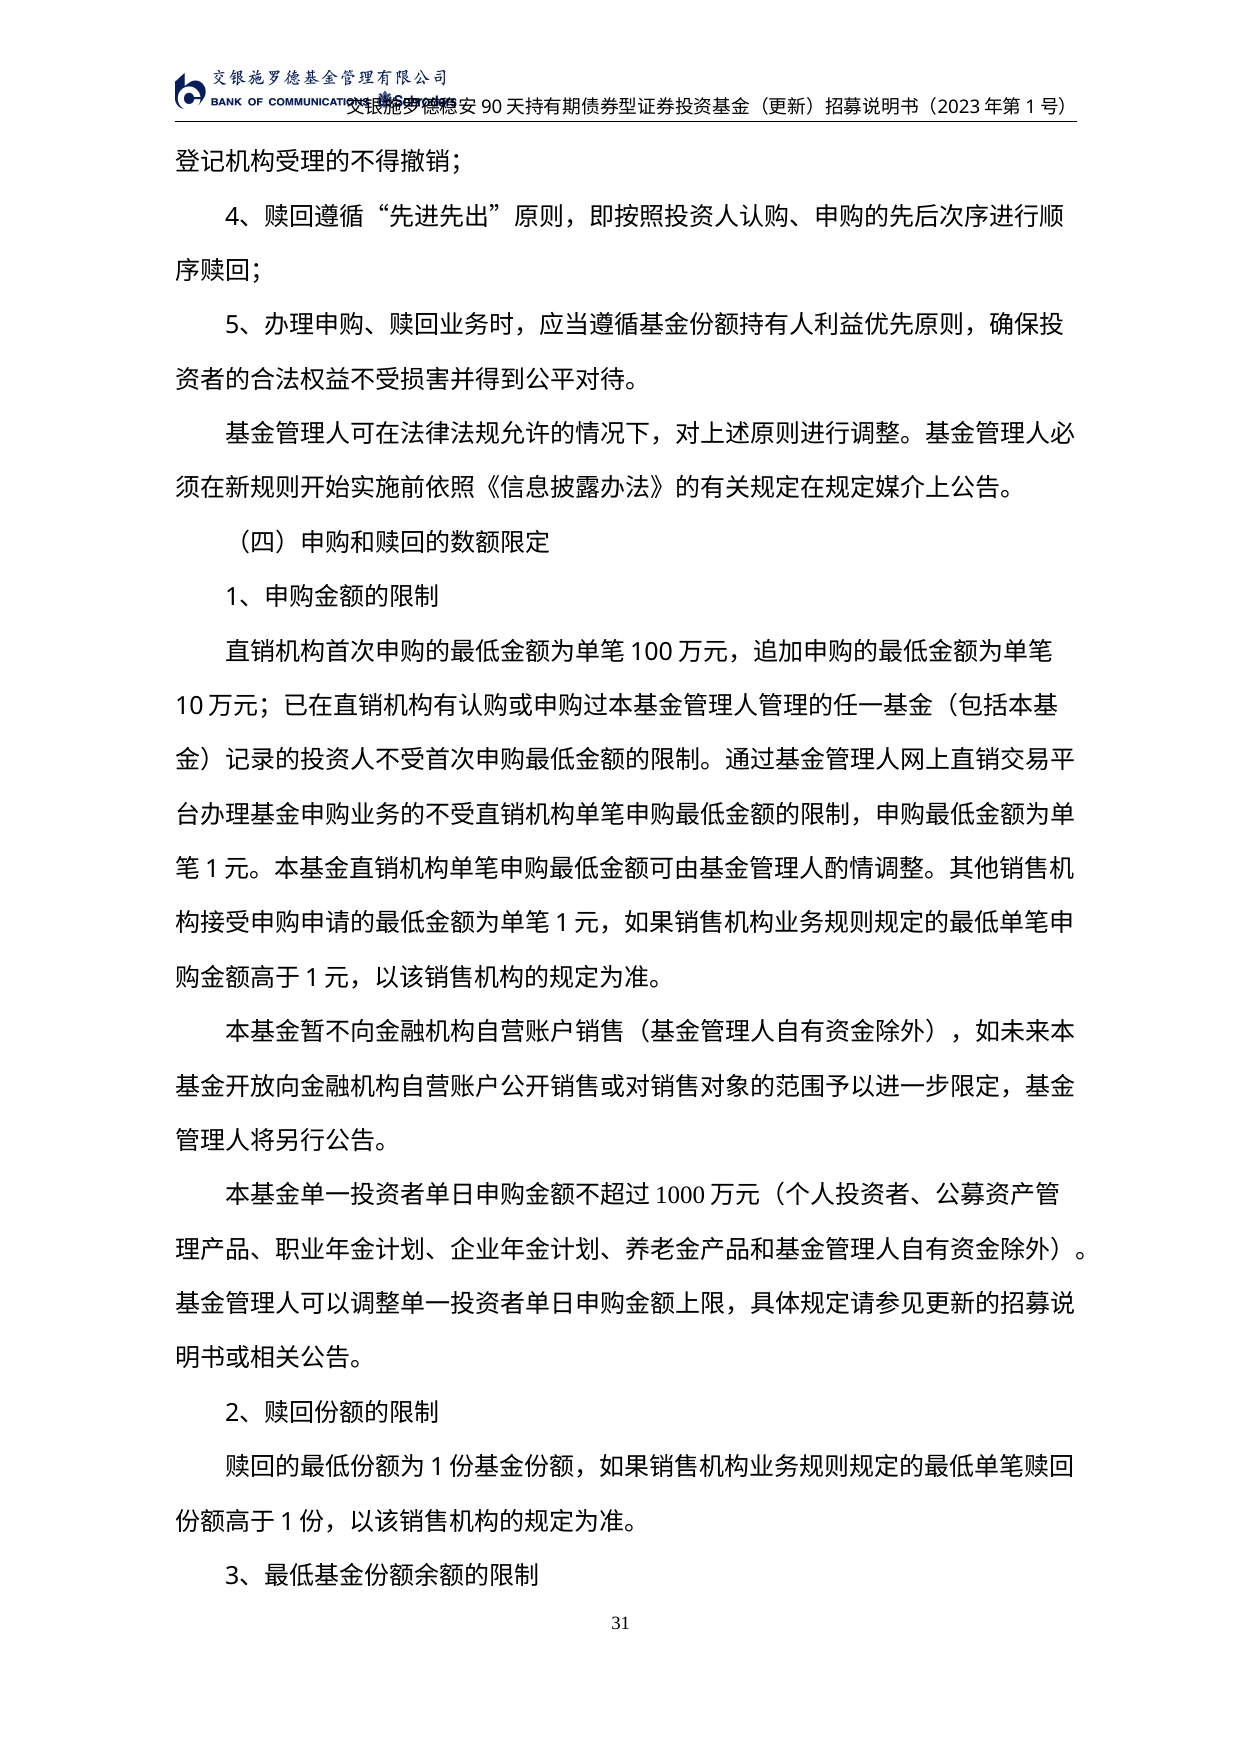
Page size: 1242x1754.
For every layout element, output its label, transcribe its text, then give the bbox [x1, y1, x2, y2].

text 2、赎回份额的限制 [175, 1392, 1077, 1428]
text 直销机构首次申购的最低金额为单笔100万元，追加申购的最低金额为单笔10万元；已在直销机构有认购或申购过本基金管理人管理的任一基金（包括本基金）记录的投资人不受首次申购最低金额的限制。通过基金管理人网上直销交易平台办理基金申购业务的不受直销机构单笔申购最低金额的限制，申购最低金额为单笔1元。本基金直销机构单笔申购最低金额可由基金管理人酌情调整。其他销售机构接受申购申请的最低金额为单笔1元，如果销售机构业务规则规定的最低单笔申购金额高于1元，以该销售机构的规定为准。 [175, 631, 1077, 993]
text 本基金单一投资者单日申购金额不超过1000万元（个人投资者、公募资产管理产品、职业年金计划、企业年金计划、养老金产品和基金管理人自有资金除外）。基金管理人可以调整单一投资者单日申购金额上限，具体规定请参见更新的招募说明书或相关公告。 [175, 1175, 1077, 1374]
text （四）申购和赎回的数额限定 [175, 522, 1077, 558]
text 赎回的最低份额为1份基金份额，如果销售机构业务规则规定的最低单笔赎回份额高于1份，以该销售机构的规定为准。 [175, 1447, 1077, 1537]
text 5、办理申购、赎回业务时，应当遵循基金份额持有人利益优先原则，确保投资者的合法权益不受损害并得到公平对待。 [175, 305, 1077, 395]
text 4、赎回遵循“先进先出”原则，即按照投资人认购、申购的先后次序进行顺序赎回； [175, 196, 1077, 287]
text 1、申购金额的限制 [175, 577, 1077, 613]
text 基金管理人可在法律法规允许的情况下，对上述原则进行调整。基金管理人必须在新规则开始实施前依照《信息披露办法》的有关规定在规定媒介上公告。 [175, 413, 1077, 504]
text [175, 142, 1077, 178]
text 3、最低基金份额余额的限制 [175, 1555, 1077, 1592]
picture [175, 70, 457, 109]
text 本基金暂不向金融机构自营账户销售（基金管理人自有资金除外），如未来本基金开放向金融机构自营账户公开销售或对销售对象的范围予以进一步限定，基金管理人将另行公告。 [175, 1012, 1077, 1157]
